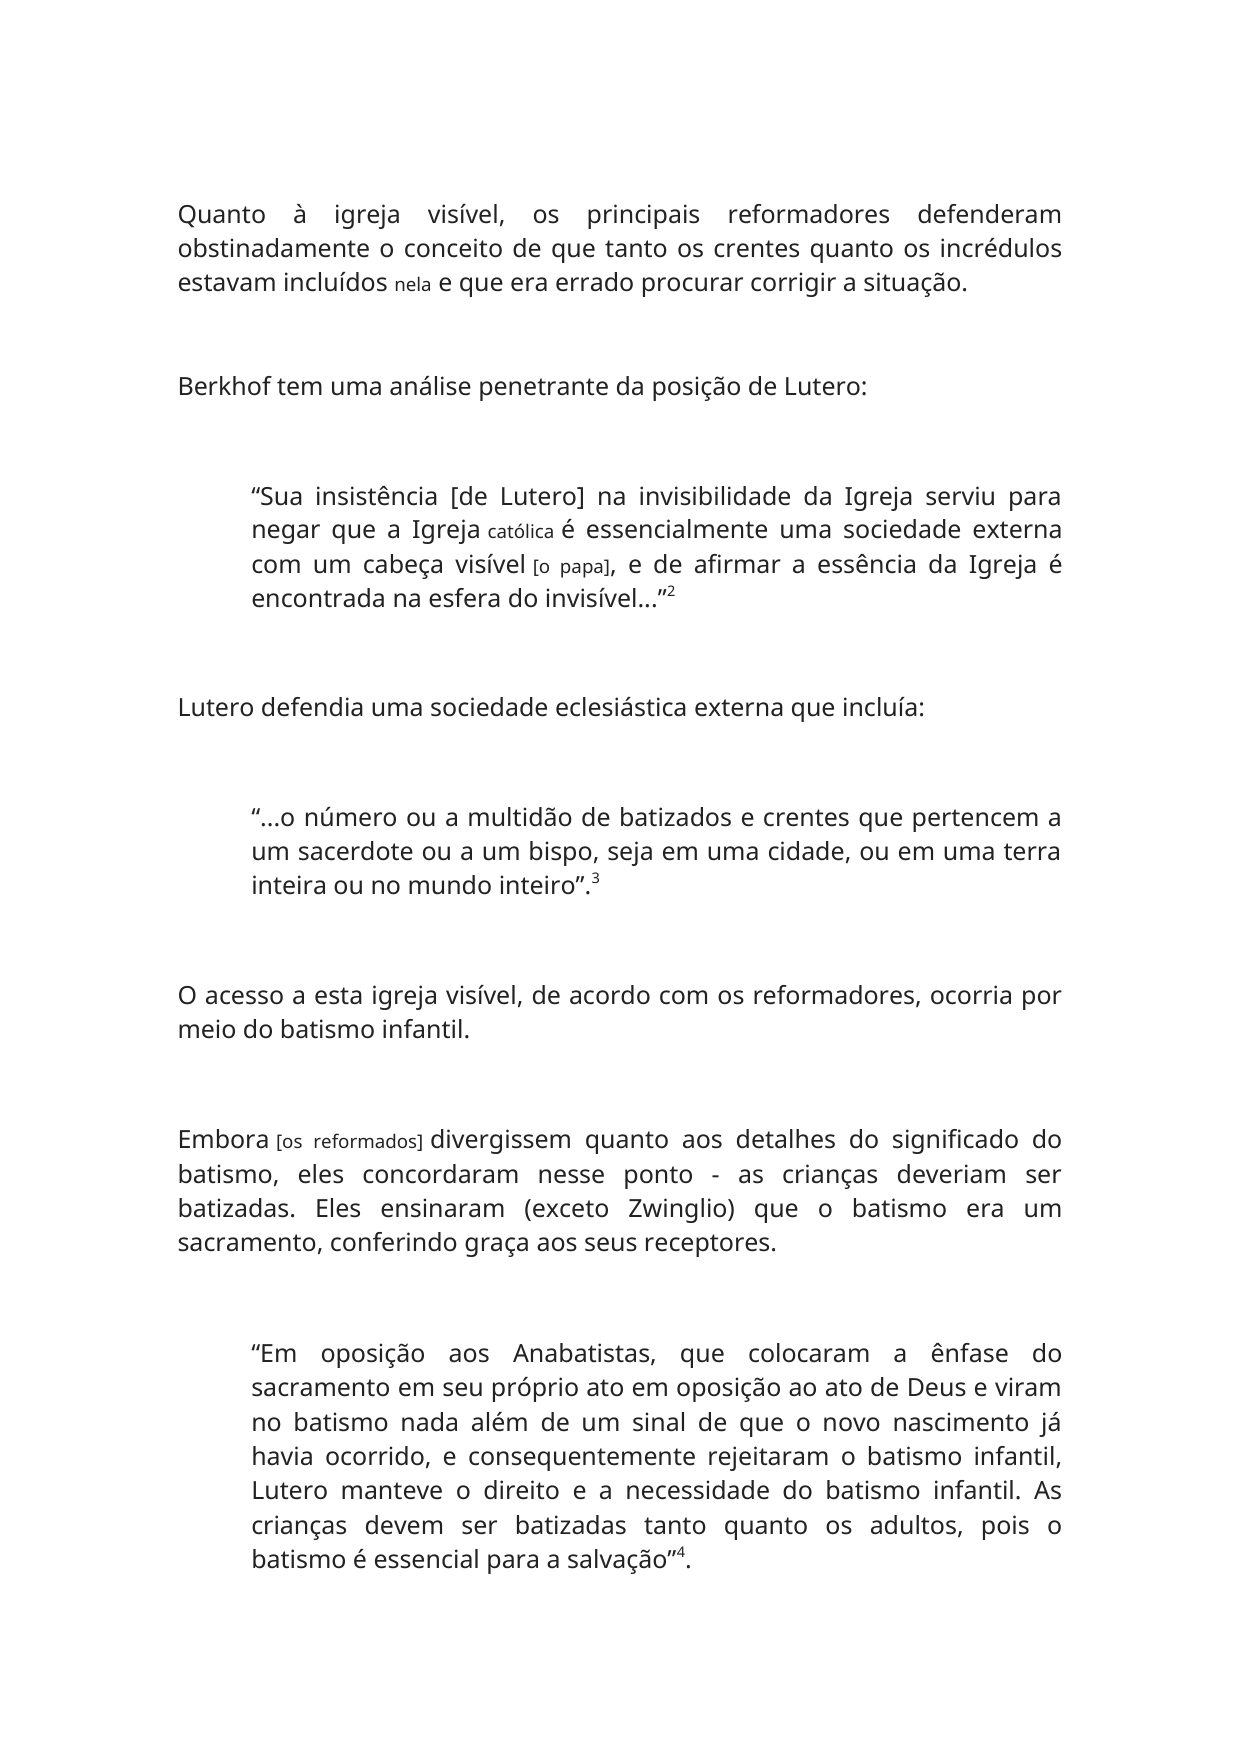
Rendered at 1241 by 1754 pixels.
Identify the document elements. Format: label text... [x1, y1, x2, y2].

text “Sua insistência [de Lutero] na invisibilidade da Igreja serviu para negar que a Igreja católica é essencialmente uma sociedade externa com um cabeça visível [o papa], e de afirmar a essência da Igreja é encontrada na esfera do invisível...”2 [251, 478, 1063, 614]
text Lutero defendia uma sociedade eclesiástica externa que incluía: [177, 690, 1063, 724]
text O acesso a esta igreja visível, de acordo com os reformadores, ocorria por meio do batismo infantil. [177, 978, 1063, 1046]
text Embora [os reformados] divergissem quanto aos detalhes do significado do batismo, eles concordaram nesse ponto - as crianças deveriam ser batizadas. Eles ensinaram (exceto Zwinglio) que o batismo era um sacramento, conferindo graça aos seus receptores. [177, 1122, 1063, 1259]
text Quanto à igreja visível, os principais reformadores defenderam obstinadamente o conceito de que tanto os crentes quanto os incrédulos estavam incluídos nela e que era errado procurar corrigir a situação. [177, 196, 1063, 299]
text Berkhof tem uma análise penetrante da posição de Lutero: [177, 368, 1063, 402]
text “...o número ou a multidão de batizados e crentes que pertencem a um sacerdote ou a um bispo, seja em uma cidade, ou em uma terra inteira ou no mundo inteiro”.3 [251, 800, 1063, 902]
text “Em oposição aos Anabatistas, que colocaram a ênfase do sacramento em seu próprio ato em oposição ao ato de Deus e viram no batismo nada além de um sinal de que o novo nascimento já havia ocorrido, e consequentemente rejeitaram o batismo infantil, Lutero manteve o direito e a necessidade do batismo infantil. As crianças devem ser batizadas tanto quanto os adultos, pois o batismo é essencial para a salvação”4. [251, 1335, 1063, 1576]
